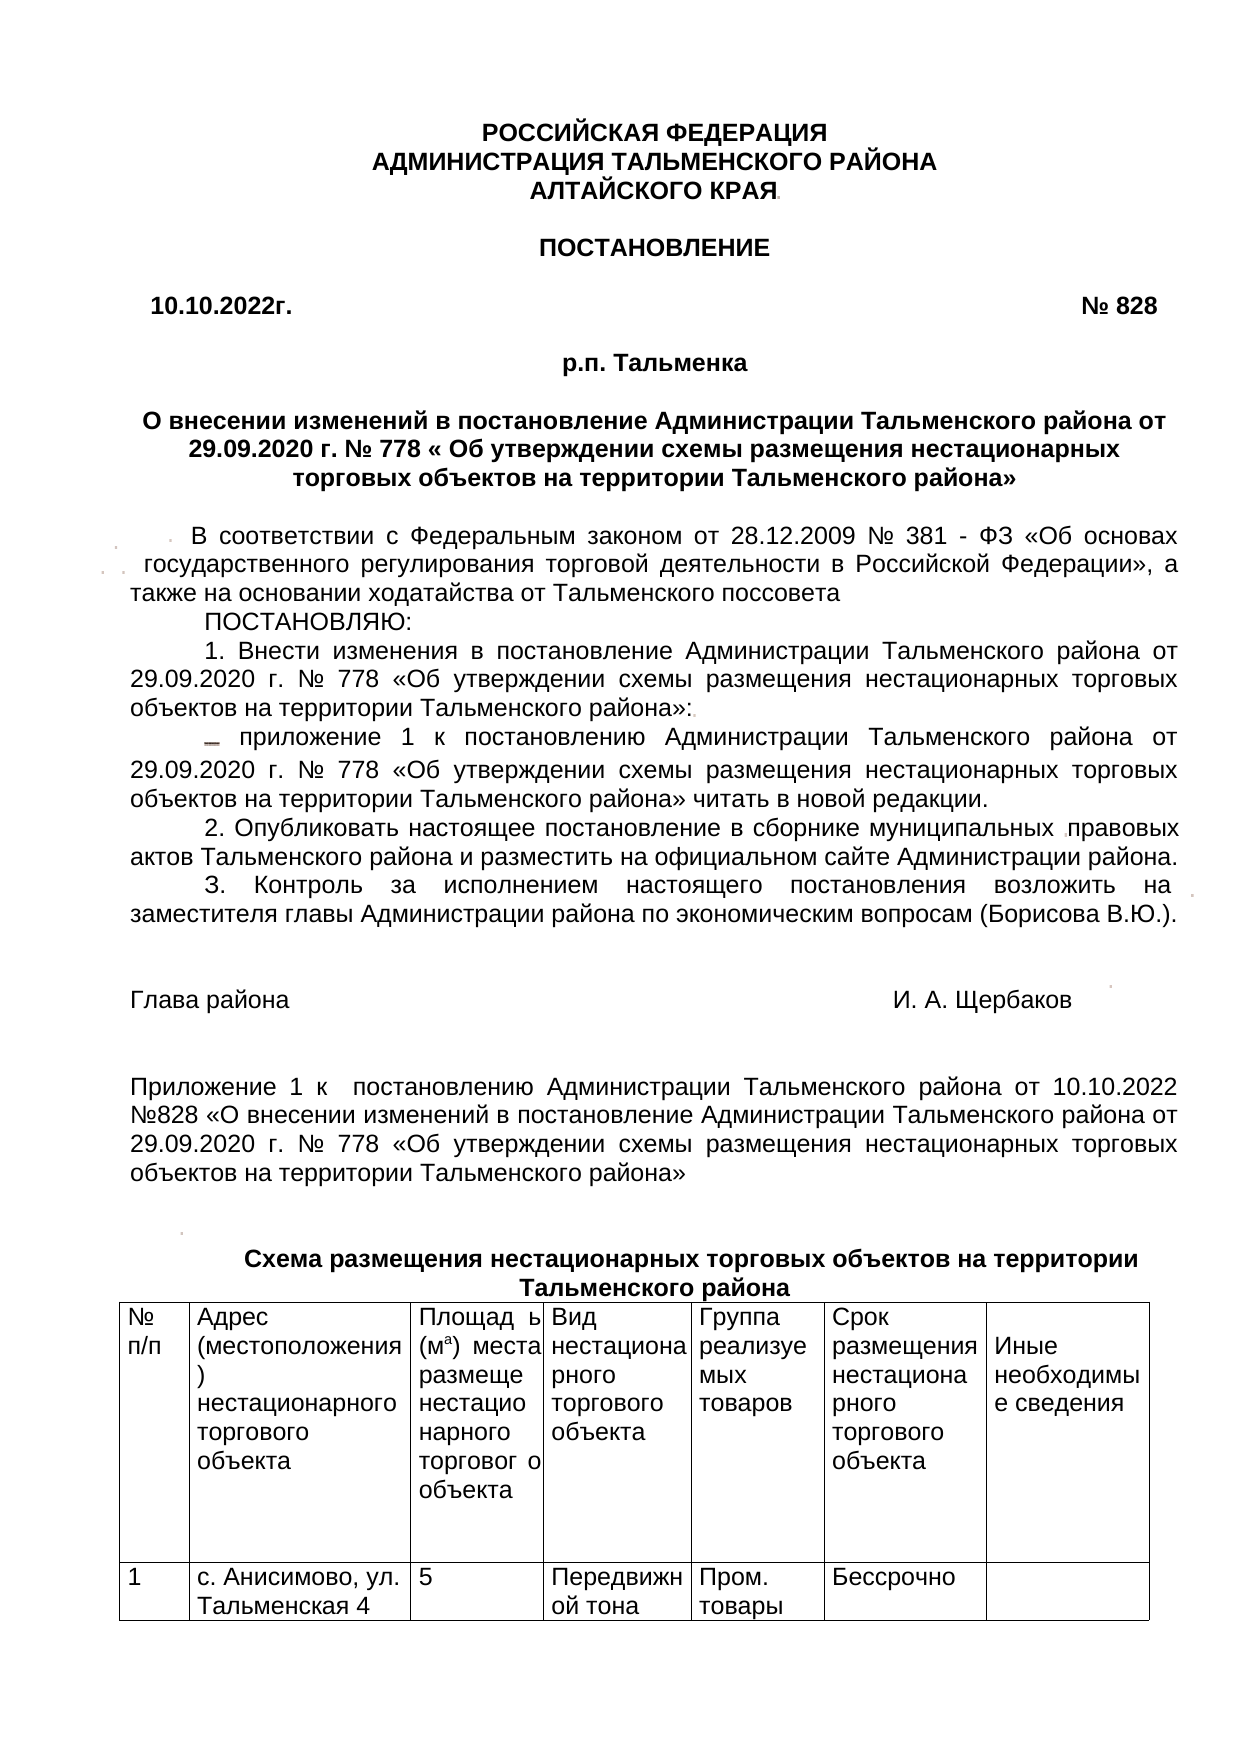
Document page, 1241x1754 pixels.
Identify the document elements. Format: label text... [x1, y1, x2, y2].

table_cell Передвижной тона [544, 1563, 691, 1619]
table_cell Бессрочно [825, 1563, 986, 1619]
text З. Контроль за исполнением настоящего постановления возложить на заместителя главы Администрации района по экономическим вопросам (Борисова В.Ю.). [130, 870, 1179, 928]
table_cell [987, 1563, 1149, 1619]
picture [204, 742, 220, 746]
text ПОСТАНОВЛЯЮ: [130, 607, 1179, 636]
text 10.10.2022г. № 828 [130, 291, 1179, 319]
table_header Адрес (местоположения) нестационарного торгового объекта [190, 1303, 410, 1562]
text Схема размещения нестационарных торговых объектов на территории Тальменского района [130, 1244, 1179, 1302]
table_header Вид нестационарного торгового объекта [544, 1303, 691, 1562]
text АДМИНИСТРАЦИЯ ТАЛЬМЕНСКОГО РАЙОНА [130, 147, 1179, 176]
text 1. Внести изменения в постановление Администрации Тальменского района от 29.09.2020 г. № 778 «Об утверждении схемы размещения нестационарных торговых объектов на территории Тальменского района»: [130, 636, 1179, 722]
text В соответствии с Федеральным законом от 28.12.2009 № 381 - ФЗ «Об основах государственного регулирования торговой деятельности в Российской Федерации», а также на основании ходатайства от Тальменского поссовета [130, 521, 1179, 607]
text РОССИЙСКАЯ ФЕДЕРАЦИЯ [130, 118, 1179, 147]
table_header Срок размещения нестациона рного торгового объекта [825, 1303, 986, 1562]
table_header № п/п [120, 1303, 189, 1562]
text АЛТАЙСКОГО КРАЯ [130, 176, 1179, 204]
table_cell Пром. товары [692, 1563, 824, 1619]
text приложение 1 к постановлению Администрации Тальменского района от 29.09.2020 г. № 778 «Об утверждении схемы размещения нестационарных торговых объектов на территории Тальменского района» читать в новой редакции. [130, 722, 1179, 813]
table_cell 5 [411, 1563, 543, 1619]
table_cell 1 [120, 1563, 189, 1619]
text Приложение 1 к постановлению Администрации Тальменского района от 10.10.2022 №828 «О внесении изменений в постановление Администрации Тальменского района от 29.09.2020 г. № 778 «Об утверждении схемы размещения нестационарных торговых объектов на территории Тальменского района» [130, 1072, 1179, 1187]
text ПОСТАНОВЛЕНИЕ [130, 233, 1179, 262]
table_cell с. Анисимово, ул. Тальменская 4 [190, 1563, 410, 1619]
table_header Иные необходимые сведения [987, 1303, 1149, 1562]
text 2. Опубликовать настоящее постановление в сборнике муниципальных правовых актов Тальменского района и разместить на официальном сайте Администрации района. [130, 813, 1179, 870]
table_header Группа реализуемых товаров [692, 1303, 824, 1562]
text О внесении изменений в постановление Администрации Тальменского района от 29.09.2020 г. № 778 « Об утверждении схемы размещения нестационарных торговых объектов на территории Тальменского района» [130, 406, 1179, 492]
text р.п. Тальменка [130, 348, 1179, 377]
text Глава района И. А. Щербаков [130, 985, 1179, 1014]
table_header Площад ь (ма) места размеще нестацио нарного торговог о объекта [411, 1303, 543, 1562]
